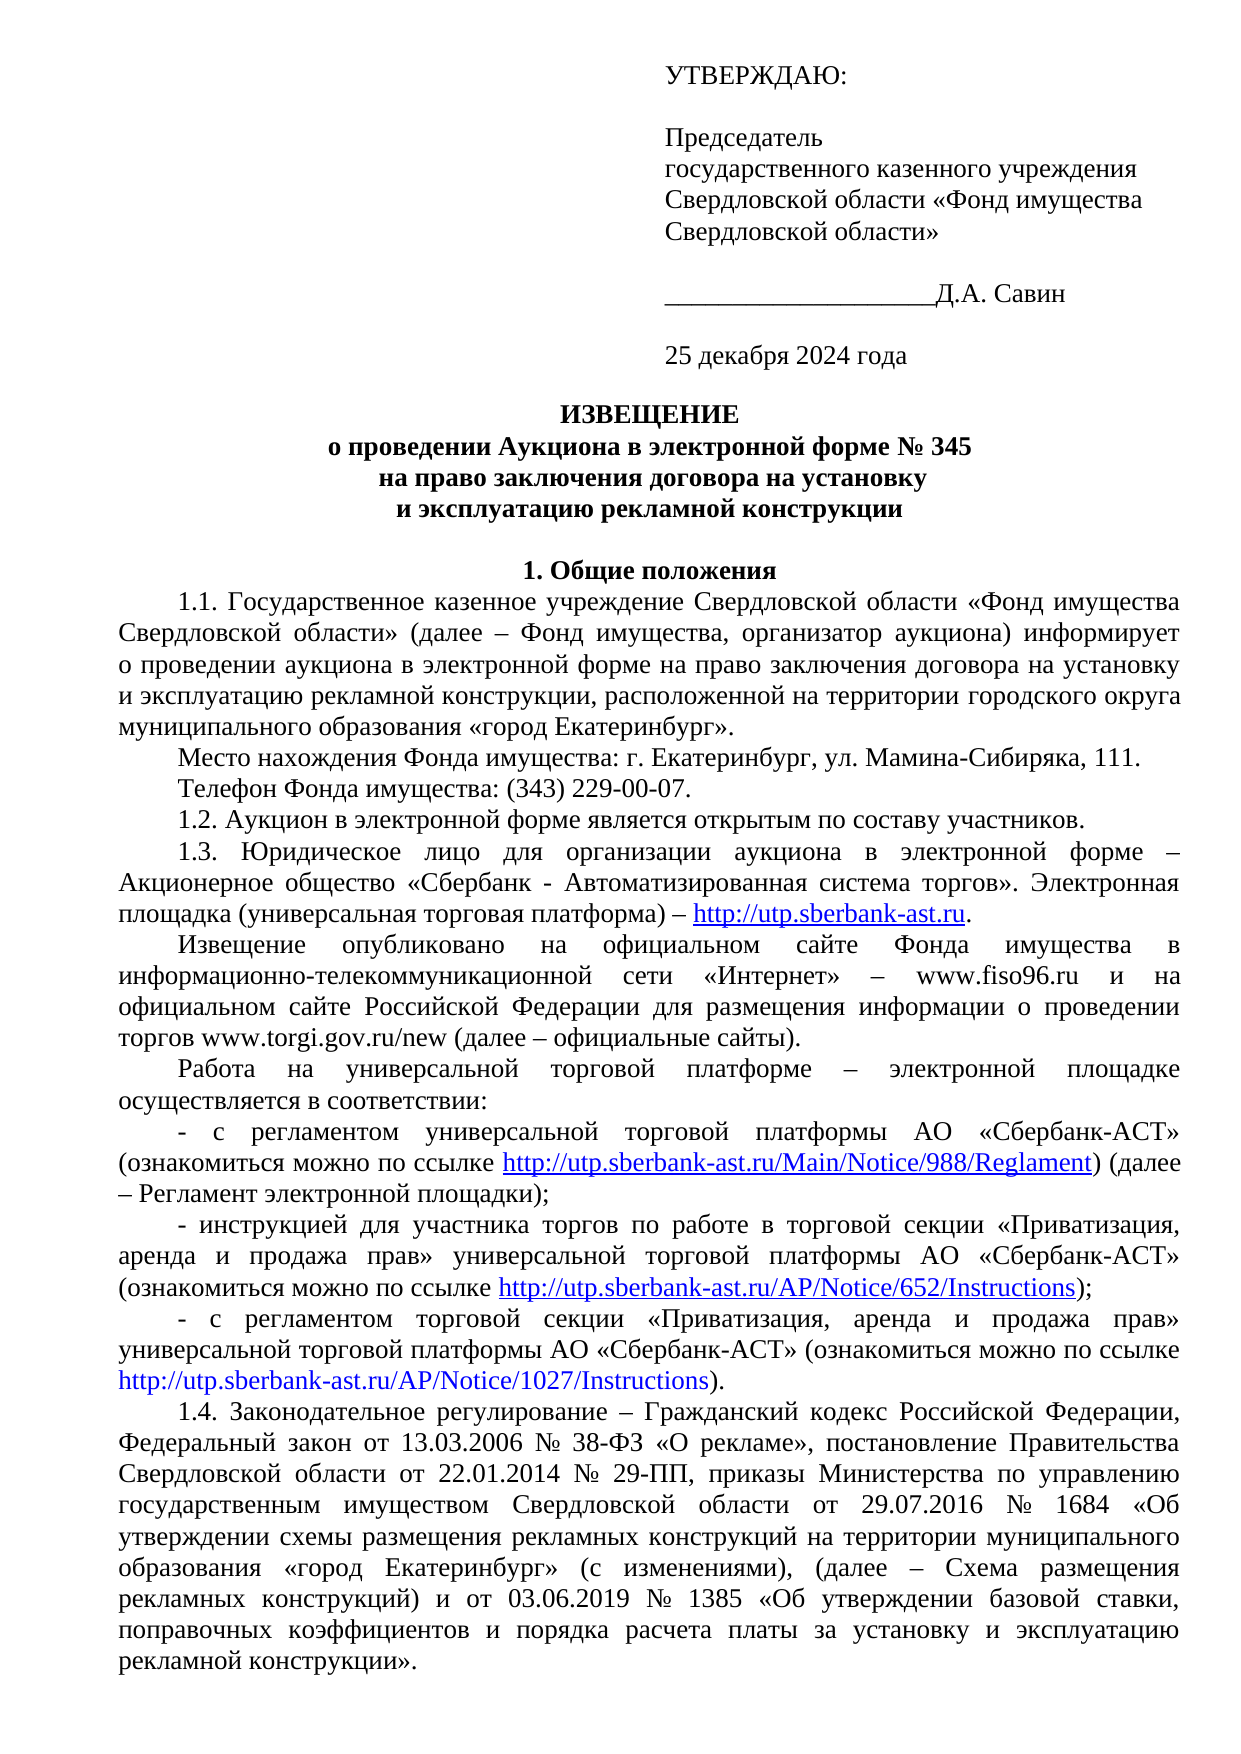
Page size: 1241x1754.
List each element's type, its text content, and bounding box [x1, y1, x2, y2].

text 1.4. Законодательное регулирование – Гражданский кодекс Российской Федерации, Федеральный закон от 13.03.2006 № 38-ФЗ «О рекламе», постановление Правительства Свердловской области от 22.01.2014 № 29-ПП, приказы Министерства по управлению государственным имуществом Свердловской области от 29.07.2016 № 1684 «Об утверждении схемы размещения рекламных конструкций на территории муниципального образования «город Екатеринбург» (с изменениями), (далее – Схема размещения рекламных конструкций) и от 03.06.2019 № 1385 «Об утверждении базовой ставки, поправочных коэффициентов и порядка расчета платы за установку и эксплуатацию рекламной конструкции». [118, 1395, 1181, 1676]
text 1.1. Государственное казенное учреждение Свердловской области «Фонд имущества Свердловской области» (далее – Фонд имущества, организатор аукциона) информирует о проведении аукциона в электронной форме на право заключения договора на установку и эксплуатацию рекламной конструкции, расположенной на территории городского округа муниципального образования «город Екатеринбург». [118, 585, 1181, 741]
text и эксплуатацию рекламной конструкции [118, 492, 1181, 523]
text УТВЕРЖДАЮ: [664, 59, 1181, 90]
text ____________________Д.А. Савин [664, 277, 1181, 308]
text на право заключения договора на установку [118, 461, 1181, 492]
text 1. Общие положения [118, 554, 1181, 585]
text Председатель [664, 121, 1181, 152]
text 1.2. Аукцион в электронной форме является открытым по составу участников. [118, 803, 1181, 834]
text Работа на универсальной торговой платформе – электронной площадке осуществляется в соответствии: [118, 1053, 1181, 1115]
text ИЗВЕЩЕНИЕ [118, 398, 1181, 430]
text Место нахождения Фонда имущества: г. Екатеринбург, ул. Мамина-Сибиряка, 111. [118, 741, 1181, 772]
text о проведении Аукциона в электронной форме № 345 [118, 430, 1181, 461]
text Извещение опубликовано на официальном сайте Фонда имущества в информационно-телекоммуникационной сети «Интернет» – www.fiso96.ru и на официальном сайте Российской Федерации для размещения информации о проведении торгов www.torgi.gov.ru/new (далее – официальные сайты). [118, 928, 1181, 1053]
text - с регламентом универсальной торговой платформы АО «Сбербанк-АСТ» (ознакомиться можно по ссылке http://utp.sberbank-ast.ru/Main/Notice/988/Reglament) (далее – Регламент электронной площадки); [118, 1115, 1181, 1208]
text - инструкцией для участника торгов по работе в торговой секции «Приватизация, аренда и продажа прав» универсальной торговой платформы АО «Сбербанк-АСТ» (ознакомиться можно по ссылке http://utp.sberbank-ast.ru/AP/Notice/652/Instructions); [118, 1208, 1181, 1302]
text - с регламентом торговой секции «Приватизация, аренда и продажа прав» универсальной торговой платформы АО «Сбербанк-АСТ» (ознакомиться можно по ссылке http://utp.sberbank-ast.ru/AP/Notice/1027/Instructions). [118, 1302, 1181, 1395]
text 25 декабря 2024 года [664, 339, 1181, 371]
text Телефон Фонда имущества: (343) 229-00-07. [118, 772, 1181, 803]
text 1.3. Юридическое лицо для организации аукциона в электронной форме – Акционерное общество «Сбербанк - Автоматизированная система торгов». Электронная площадка (универсальная торговая платформа) – http://utp.sberbank-ast.ru. [118, 834, 1181, 928]
text государственного казенного учреждения Свердловской области «Фонд имущества Свердловской области» [664, 152, 1181, 246]
